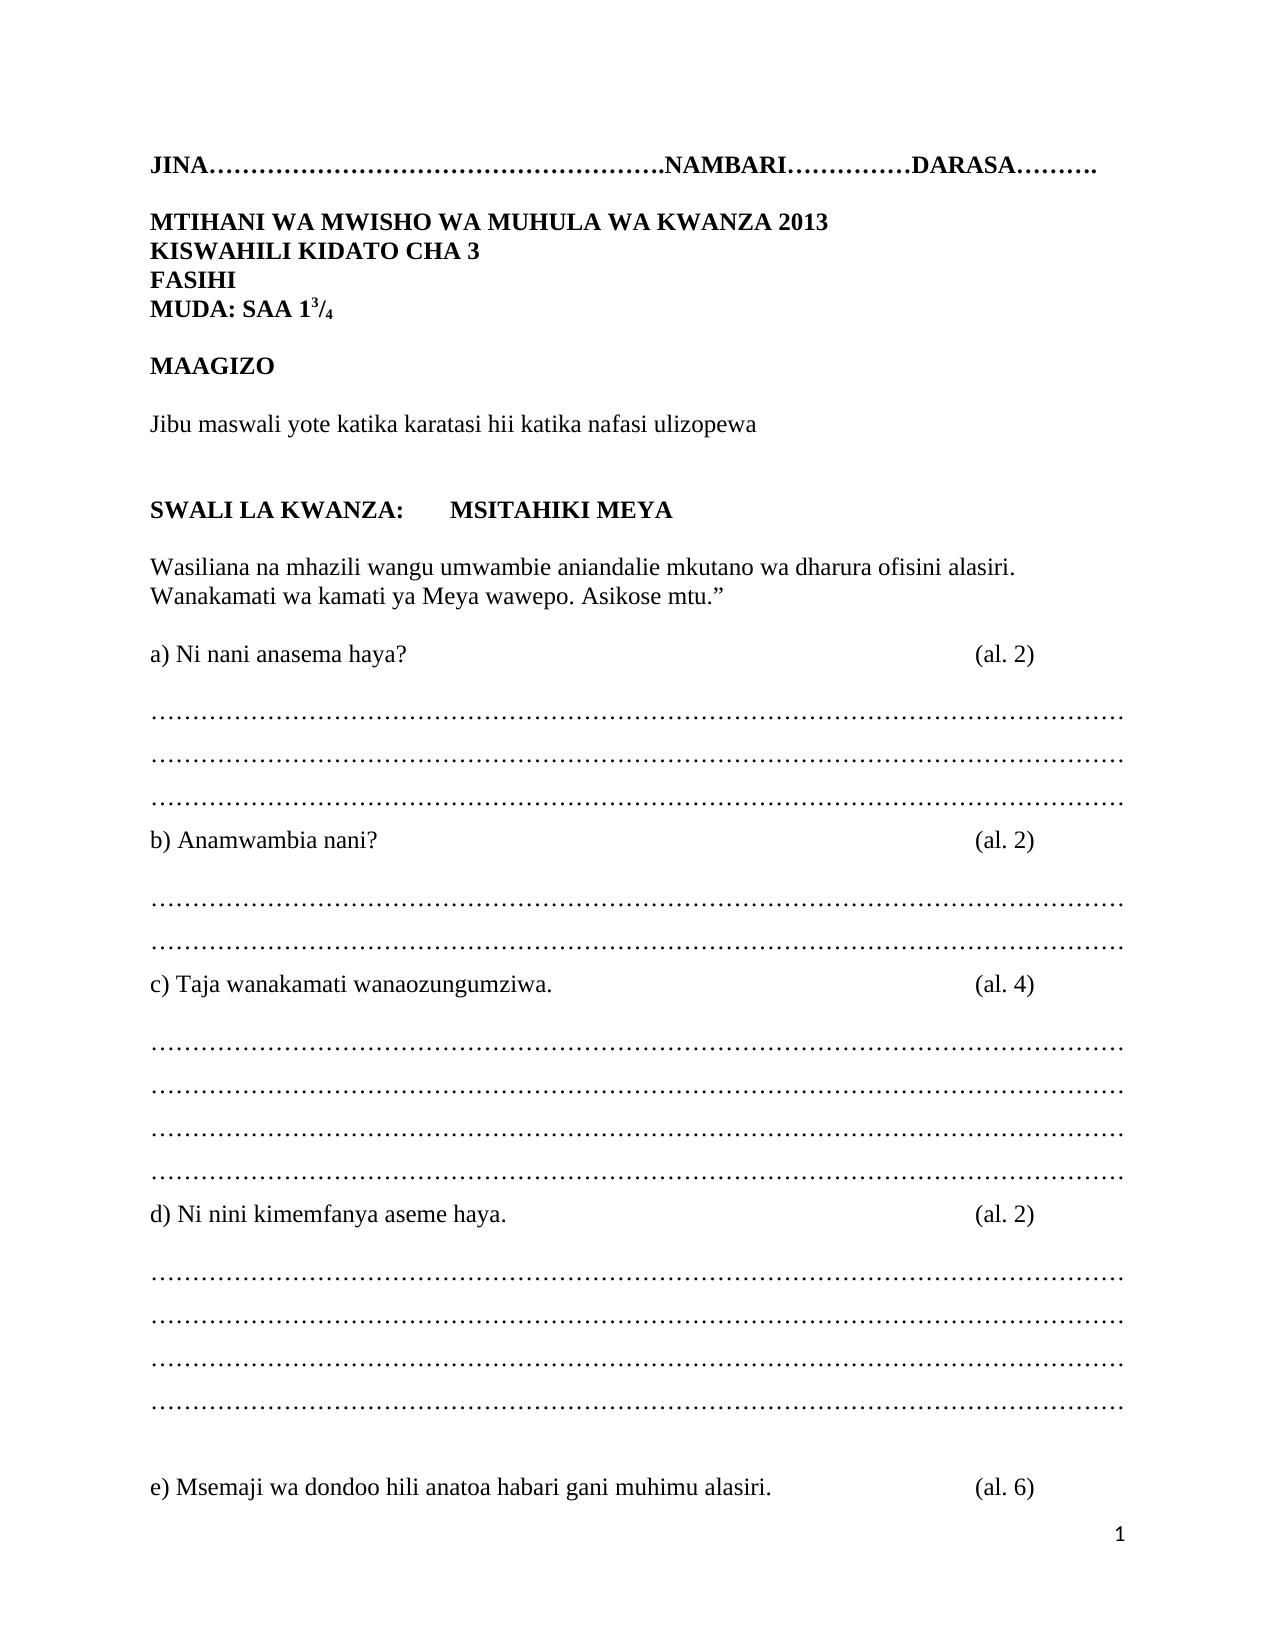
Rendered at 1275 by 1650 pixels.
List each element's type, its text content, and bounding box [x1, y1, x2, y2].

text d) Ni nini kimemfanya aseme haya. (al. 2) [150, 1199, 1125, 1228]
text ……………………………………………………………………………………………………………………………………………………………………………………………………………… [150, 1343, 1125, 1415]
text Wasiliana na mhazili wangu umwambie aniandalie mkutano wa dharura ofisini alasiri. Wanakamati wa kamati ya Meya wawepo. Asikose mtu.” [150, 552, 1125, 610]
text ……………………………………………………………………………………………………………………………………………………………………………………………………………… [150, 883, 1125, 955]
text JINA……………………………………………….NAMBARI……………DARASA………. [150, 150, 1125, 179]
text ……………………………………………………………………………………………………………………………………………………………………………………………………………… [150, 1027, 1125, 1099]
text a) Ni nani anasema haya? (al. 2) [150, 639, 1125, 667]
text MAAGIZO [150, 351, 1125, 380]
text FASIHI [150, 265, 1125, 294]
text KISWAHILI KIDATO CHA 3 [150, 236, 1125, 265]
text MTIHANI WA MWISHO WA MUHULA WA KWANZA 2013 [150, 207, 1125, 236]
text c) Taja wanakamati wanaozungumziwa. (al. 4) [150, 969, 1125, 998]
text e) Msemaji wa dondoo hili anatoa habari gani muhimu alasiri. (al. 6) [150, 1472, 1125, 1501]
text MUDA: SAA 13/4 [150, 294, 1125, 322]
text Jibu maswali yote katika karatasi hii katika nafasi ulizopewa [150, 409, 1125, 437]
text SWALI LA KWANZA: MSITAHIKI MEYA [150, 495, 1125, 524]
text ……………………………………………………………………………………………………………………………………………………………………………………………………………………………………………………………………………………………………………………… [150, 696, 1125, 811]
text ……………………………………………………………………………………………………………………………………………………………………………………………………………… [150, 1113, 1125, 1185]
text ……………………………………………………………………………………………………………………………………………………………………………………………………………… [150, 1257, 1125, 1329]
text b) Anamwambia nani? (al. 2) [150, 826, 1125, 854]
